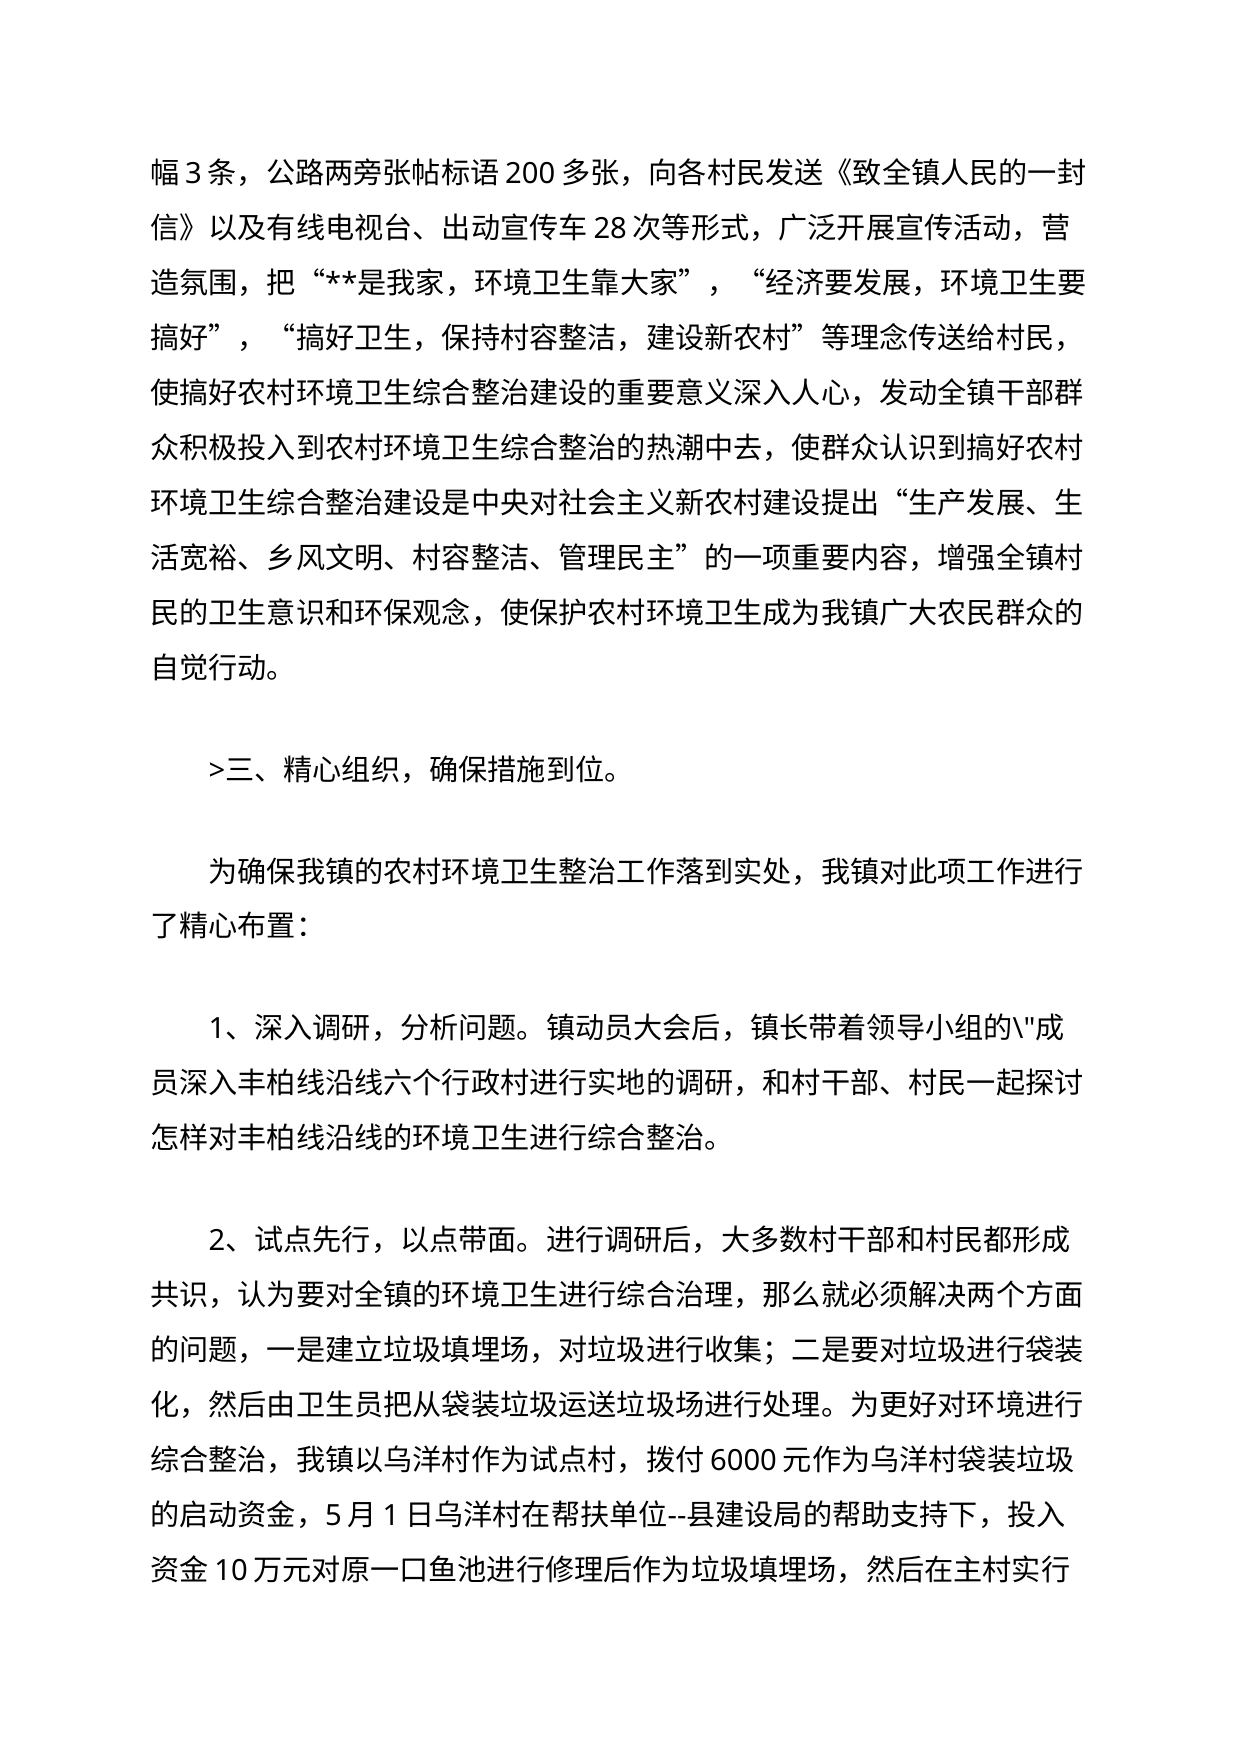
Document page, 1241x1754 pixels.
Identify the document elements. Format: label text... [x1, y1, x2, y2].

text 1、深入调研，分析问题。镇动员大会后，镇长带着领导小组的\"成员深入丰柏线沿线六个行政村进行实地的调研，和村干部、村民一起探讨怎样对丰柏线沿线的环境卫生进行综合整治。 [150, 1005, 1090, 1157]
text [150, 150, 1090, 687]
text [150, 1216, 1090, 1588]
text >三、精心组织，确保措施到位。 [150, 746, 1090, 788]
text 为确保我镇的农村环境卫生整治工作落到实处，我镇对此项工作进行了精心布置： [150, 848, 1090, 945]
